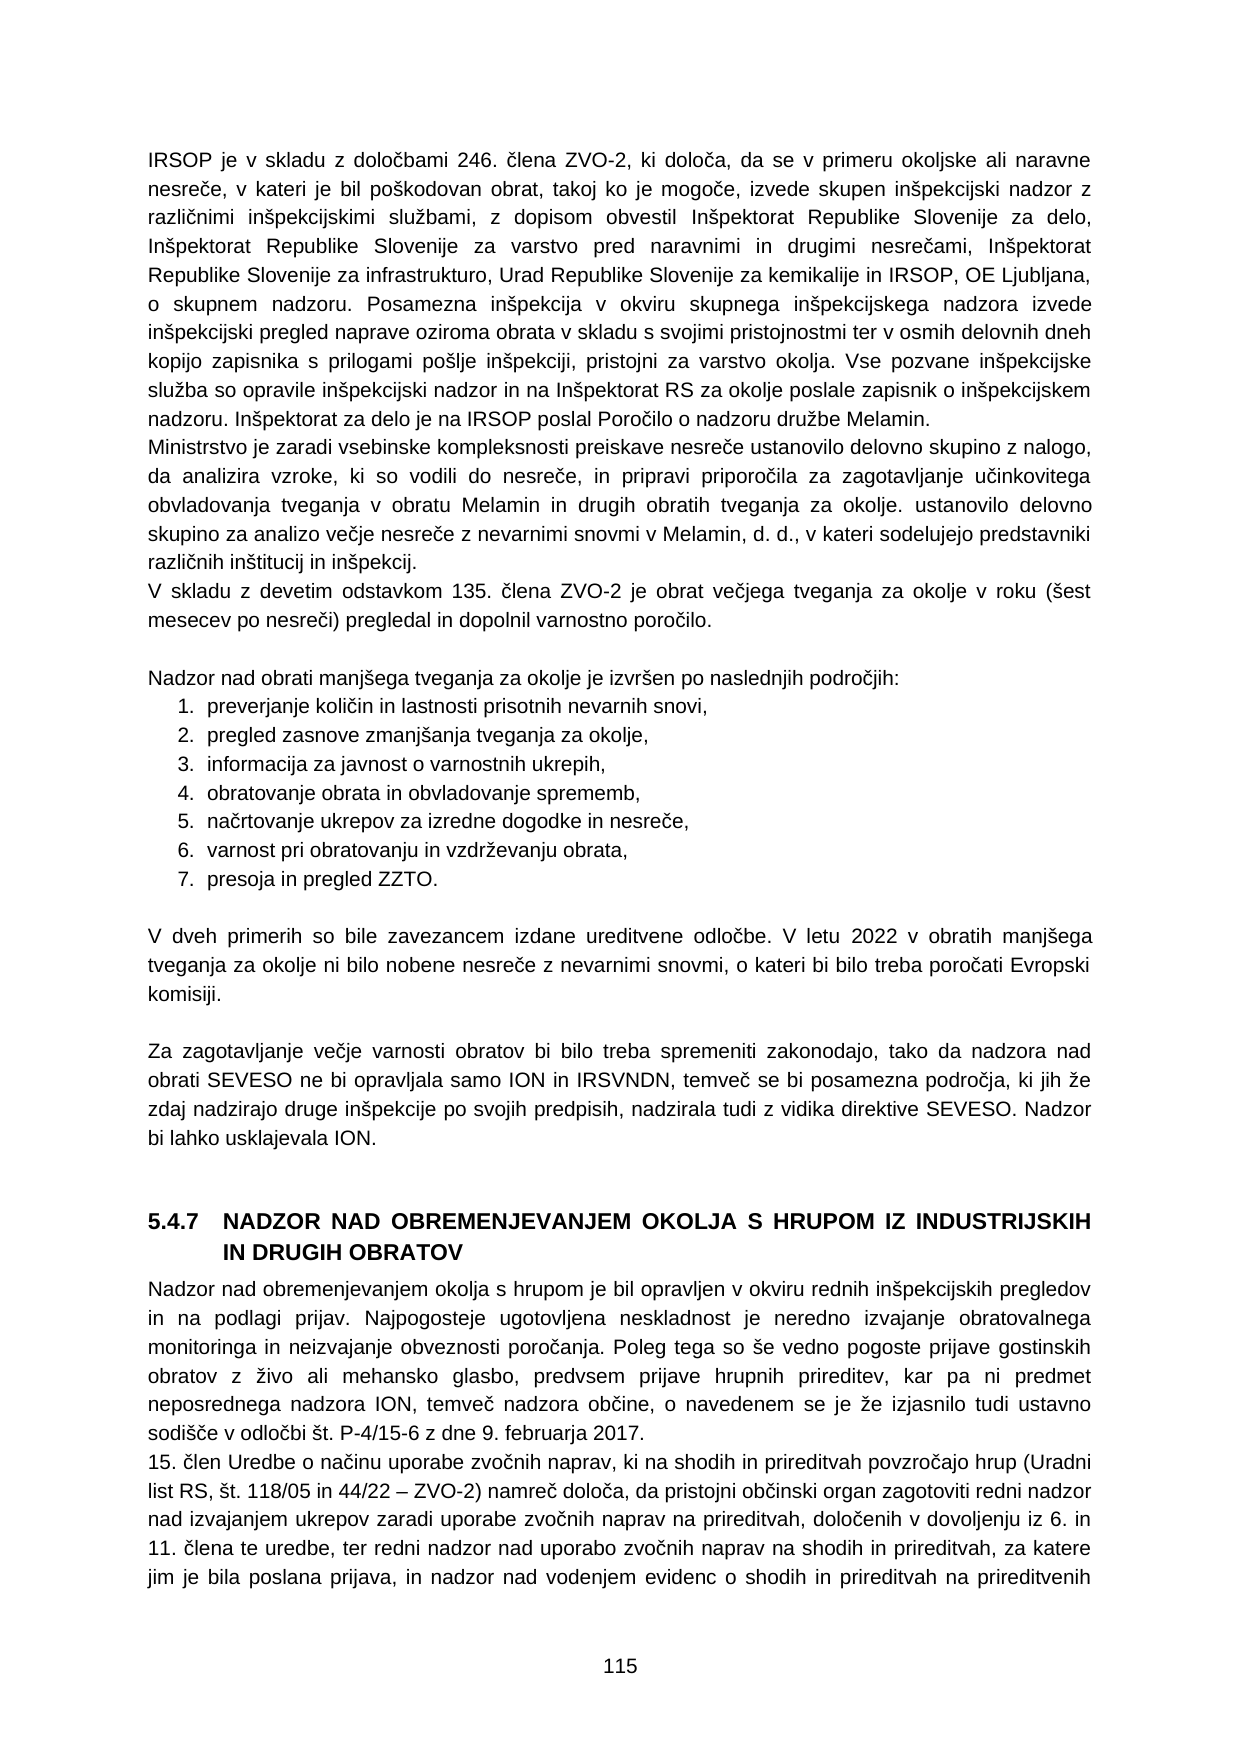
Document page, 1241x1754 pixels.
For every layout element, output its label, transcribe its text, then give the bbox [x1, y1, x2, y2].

subtitle NADZOR NAD OBREMENJEVANJEM OKOLJA S HRUPOM IZ INDUSTRIJSKIH IN DRUGIH OBRATOV [148, 1208, 1092, 1266]
list presoja in pregled ZZTO. [177, 867, 1092, 891]
list preverjanje količin in lastnosti prisotnih nevarnih snovi, [177, 694, 1092, 718]
text V dveh primerih so bile zavezancem izdane ureditvene odločbe. V letu 2022 v obratih manjšega tveganja za okolje ni bilo nobene nesreče z nevarnimi snovmi, o kateri bi bilo treba poročati Evropski komisiji. [148, 924, 1092, 1006]
list načrtovanje ukrepov za izredne dogodke in nesreče, [177, 809, 1092, 833]
text V skladu z devetim odstavkom 135. člena ZVO-2 je obrat večjega tveganja za okolje v roku (šest mesecev po nesreči) pregledal in dopolnil varnostno poročilo. [148, 579, 1092, 632]
list obratovanje obrata in obvladovanje sprememb, [177, 780, 1092, 804]
list informacija za javnost o varnostnih ukrepih, [177, 752, 1092, 776]
text Za zagotavljanje večje varnosti obratov bi bilo treba spremeniti zakonodajo, tako da nadzora nad obrati SEVESO ne bi opravljala samo ION in IRSVNDN, temveč se bi posamezna področja, ki jih že zdaj nadzirajo druge inšpekcije po svojih predpisih, nadzirala tudi z vidika direktive SEVESO. Nadzor bi lahko usklajevala ION. [148, 1039, 1092, 1149]
text Ministrstvo je zaradi vsebinske kompleksnosti preiskave nesreče ustanovilo delovno skupino z nalogo, da analizira vzroke, ki so vodili do nesreče, in pripravi priporočila za zagotavljanje učinkovitega obvladovanja tveganja v obratu Melamin in drugih obratih tveganja za okolje. ustanovilo delovno skupino za analizo večje nesreče z nevarnimi snovmi v Melamin, d. d., v kateri sodelujejo predstavniki različnih inštitucij in inšpekcij. [148, 435, 1092, 574]
text Nadzor nad obrati manjšega tveganja za okolje je izvršen po naslednjih področjih: [148, 665, 1092, 689]
list pregled zasnove zmanjšanja tveganja za okolje, [177, 723, 1092, 747]
text Nadzor nad obremenjevanjem okolja s hrupom je bil opravljen v okviru rednih inšpekcijskih pregledov in na podlagi prijav. Najpogosteje ugotovljena neskladnost je neredno izvajanje obratovalnega monitoringa in neizvajanje obveznosti poročanja. Poleg tega so še vedno pogoste prijave gostinskih obratov z živo ali mehansko glasbo, predvsem prijave hrupnih prireditev, kar pa ni predmet neposrednega nadzora ION, temveč nadzora občine, o navedenem se je že izjasnilo tudi ustavno sodišče v odločbi št. P-4/15-6 z dne 9. februarja 2017. [148, 1277, 1092, 1445]
list varnost pri obratovanju in vzdrževanju obrata, [177, 838, 1092, 862]
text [148, 1450, 1092, 1589]
text IRSOP je v skladu z določbami 246. člena ZVO-2, ki določa, da se v primeru okoljske ali naravne nesreče, v kateri je bil poškodovan obrat, takoj ko je mogoče, izvede skupen inšpekcijski nadzor z različnimi inšpekcijskimi službami, z dopisom obvestil Inšpektorat Republike Slovenije za delo, Inšpektorat Republike Slovenije za varstvo pred naravnimi in drugimi nesrečami, Inšpektorat Republike Slovenije za infrastrukturo, Urad Republike Slovenije za kemikalije in IRSOP, OE Ljubljana, o skupnem nadzoru. Posamezna inšpekcija v okviru skupnega inšpekcijskega nadzora izvede inšpekcijski pregled naprave oziroma obrata v skladu s svojimi pristojnostmi ter v osmih delovnih dneh kopijo zapisnika s prilogami pošlje inšpekciji, pristojni za varstvo okolja. Vse pozvane inšpekcijske služba so opravile inšpekcijski nadzor in na Inšpektorat RS za okolje poslale zapisnik o inšpekcijskem nadzoru. Inšpektorat za delo je na IRSOP poslal Poročilo o nadzoru družbe Melamin. [148, 148, 1092, 430]
